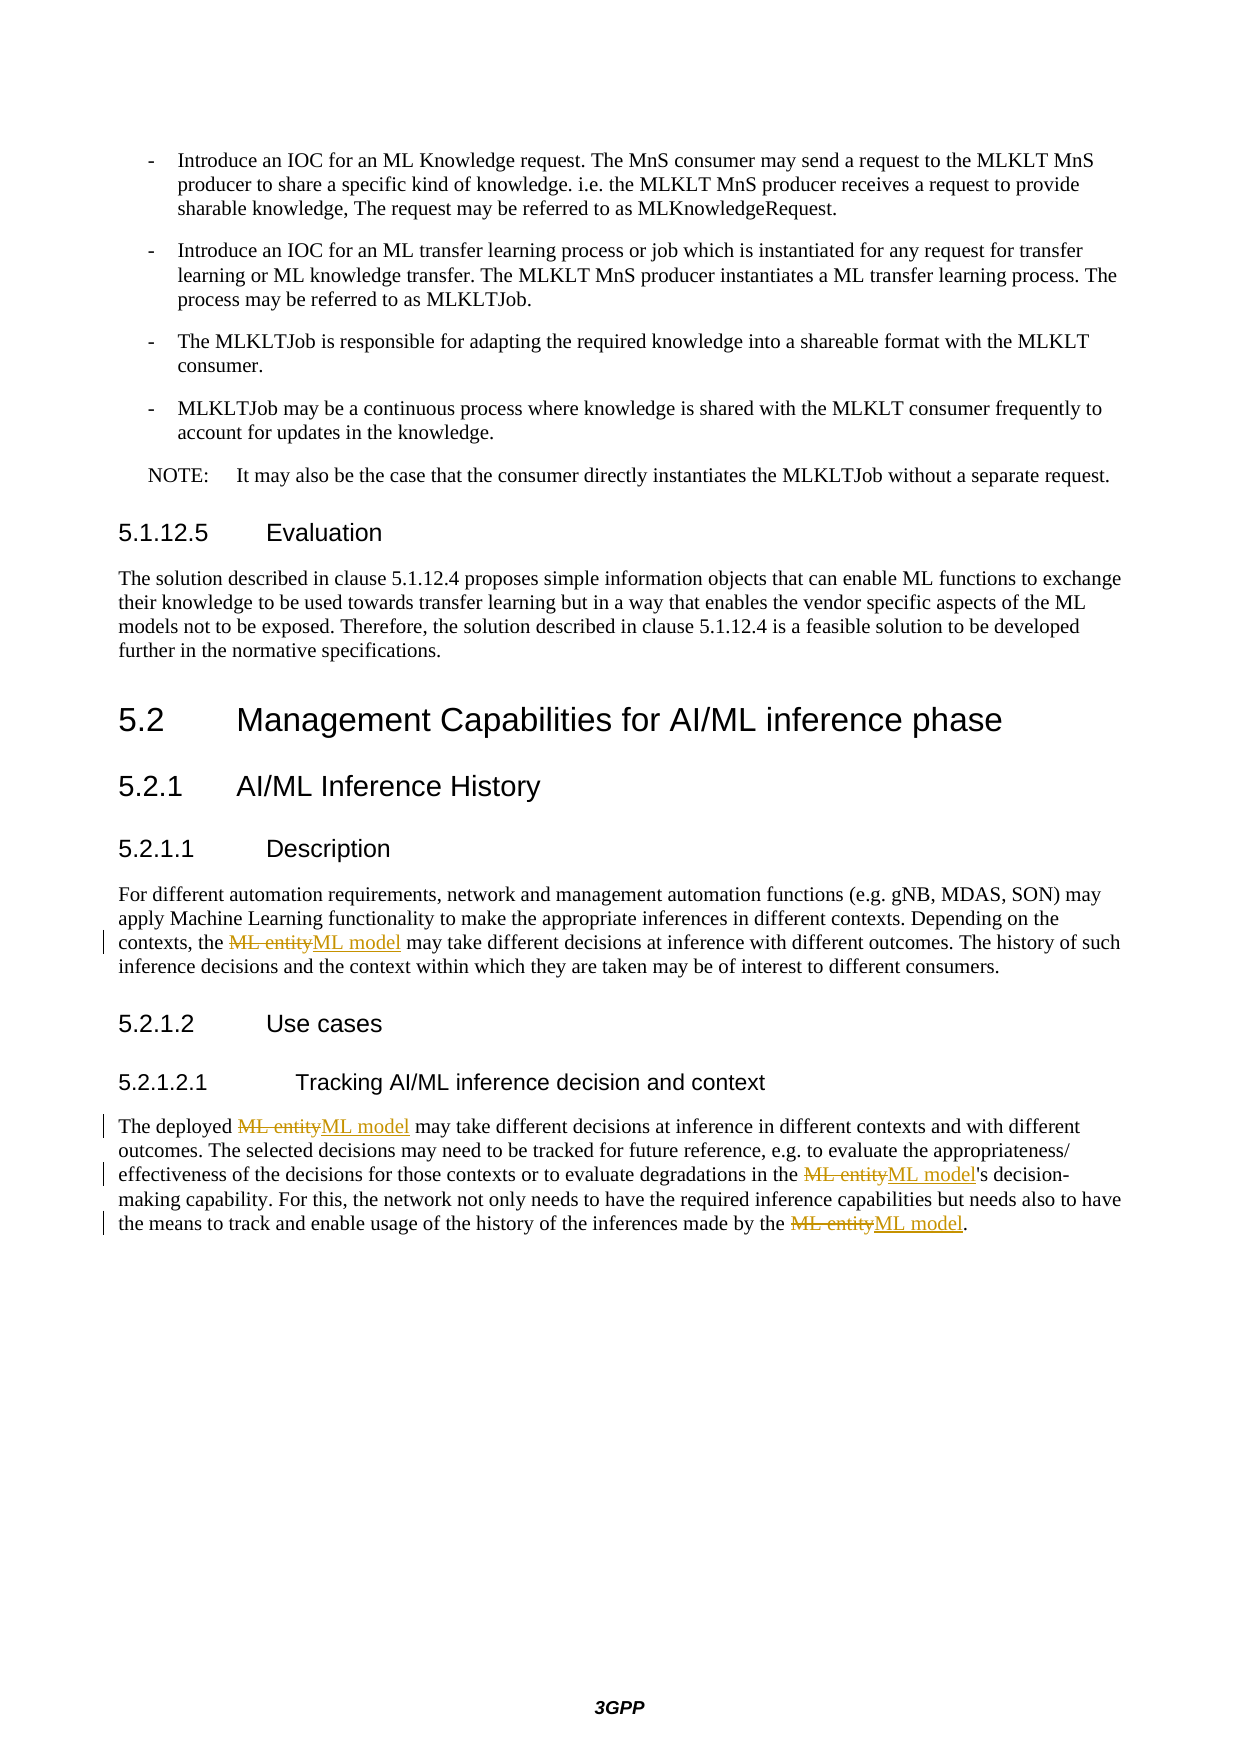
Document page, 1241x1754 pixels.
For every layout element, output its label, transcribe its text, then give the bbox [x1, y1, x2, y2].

subtitle 5.2 Management Capabilities for AI/ML inference phase [118, 700, 1122, 738]
text - MLKLTJob may be a continuous process where knowledge is shared with the MLKLT consumer frequently to account for updates in the knowledge. [148, 396, 1122, 444]
subtitle 5.1.12.5 Evaluation [118, 518, 1122, 547]
subtitle 5.2.1.1 Description [118, 834, 1122, 863]
text The solution described in clause 5.1.12.4 proposes simple information objects that can enable ML functions to exchange their knowledge to be used towards transfer learning but in a way that enables the vendor specific aspects of the ML models not to be exposed. Therefore, the solution described in clause 5.1.12.4 is a feasible solution to be developed further in the normative specifications. [118, 566, 1122, 662]
text The deployed may take different decisions at inference in different contexts and with different outcomes. The selected decisions may need to be tracked for future reference, e.g. to evaluate the appropriateness/ effectiveness of the decisions for those contexts or to evaluate degradations in the 's decision-making capability. For this, the network not only needs to have the required inference capabilities but needs also to have the means to track and enable usage of the history of the inferences made by the . [118, 1114, 1122, 1234]
text For different automation requirements, network and management automation functions (e.g. gNB, MDAS, SON) may apply Machine Learning functionality to make the appropriate inferences in different contexts. Depending on the contexts, the may take different decisions at inference with different outcomes. The history of such inference decisions and the context within which they are taken may be of interest to different consumers. [118, 882, 1122, 978]
text - The MLKLTJob is responsible for adapting the required knowledge into a shareable format with the MLKLT consumer. [148, 329, 1122, 377]
subtitle 5.2.1.2.1 Tracking AI/ML inference decision and context [118, 1069, 1122, 1096]
subtitle 5.2.1.2 Use cases [118, 1009, 1122, 1038]
text - Introduce an IOC for an ML transfer learning process or job which is instantiated for any request for transfer learning or ML knowledge transfer. The MLKLT MnS producer instantiates a ML transfer learning process. The process may be referred to as MLKLTJob. [148, 238, 1122, 311]
text - Introduce an IOC for an ML Knowledge request. The MnS consumer may send a request to the MLKLT MnS producer to share a specific kind of knowledge. i.e. the MLKLT MnS producer receives a request to provide sharable knowledge, The request may be referred to as MLKnowledgeRequest. [148, 147, 1122, 220]
text NOTE: It may also be the case that the consumer directly instantiates the MLKLTJob without a separate request. [148, 463, 1122, 487]
subtitle 5.2.1 AI/ML Inference History [118, 769, 1122, 803]
